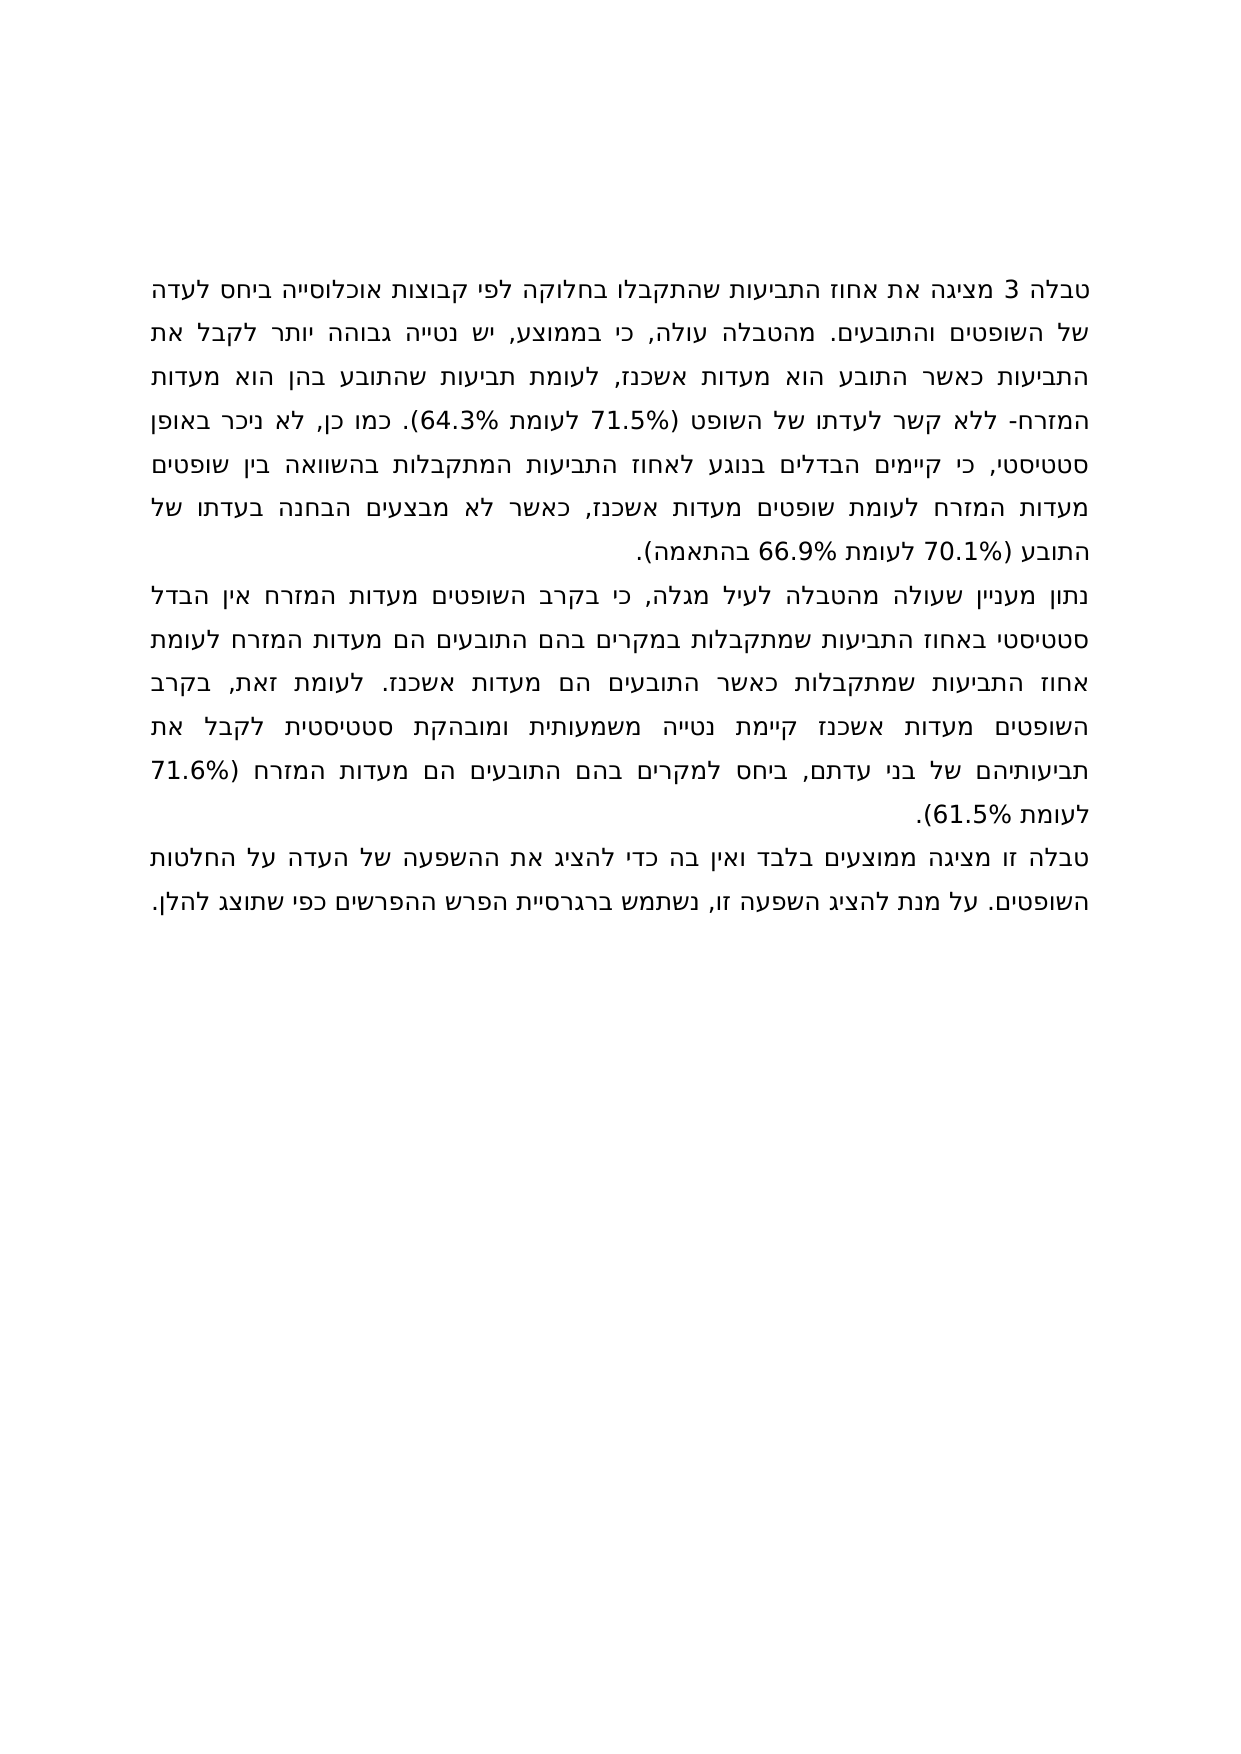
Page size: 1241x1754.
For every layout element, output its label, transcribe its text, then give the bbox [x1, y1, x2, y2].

text טבלה זו מציגה ממוצעים בלבד ואין בה כדי להציג את ההשפעה של העדה על החלטות השופטים. על מנת להציג השפעה זו, נשתמש ברגרסיית הפרש ההפרשים כפי שתוצג להלן. [150, 843, 1090, 916]
text טבלה 3 מציגה את אחוז התביעות שהתקבלו בחלוקה לפי קבוצות אוכלוסייה ביחס לעדה של השופטים והתובעים. מהטבלה עולה, כי בממוצע, יש נטייה גבוהה יותר לקבל את התביעות כאשר התובע הוא מעדות אשכנז, לעומת תביעות שהתובע בהן הוא מעדות המזרח- ללא קשר לעדתו של השופט (71.5% לעומת 64.3%). כמו כן, לא ניכר באופן סטטיסטי, כי קיימים הבדלים בנוגע לאחוז התביעות המתקבלות בהשוואה בין שופטים מעדות המזרח לעומת שופטים מעדות אשכנז, כאשר לא מבצעים הבחנה בעדתו של התובע (70.1% לעומת 66.9% בהתאמה). [150, 275, 1090, 566]
text נתון מעניין שעולה מהטבלה לעיל מגלה, כי בקרב השופטים מעדות המזרח אין הבדל סטטיסטי באחוז התביעות שמתקבלות במקרים בהם התובעים הם מעדות המזרח לעומת אחוז התביעות שמתקבלות כאשר התובעים הם מעדות אשכנז. לעומת זאת, בקרב השופטים מעדות אשכנז קיימת נטייה משמעותית ומובהקת סטטיסטית לקבל את תביעותיהם של בני עדתם, ביחס למקרים בהם התובעים הם מעדות המזרח (71.6% לעומת 61.5%). [150, 581, 1090, 829]
